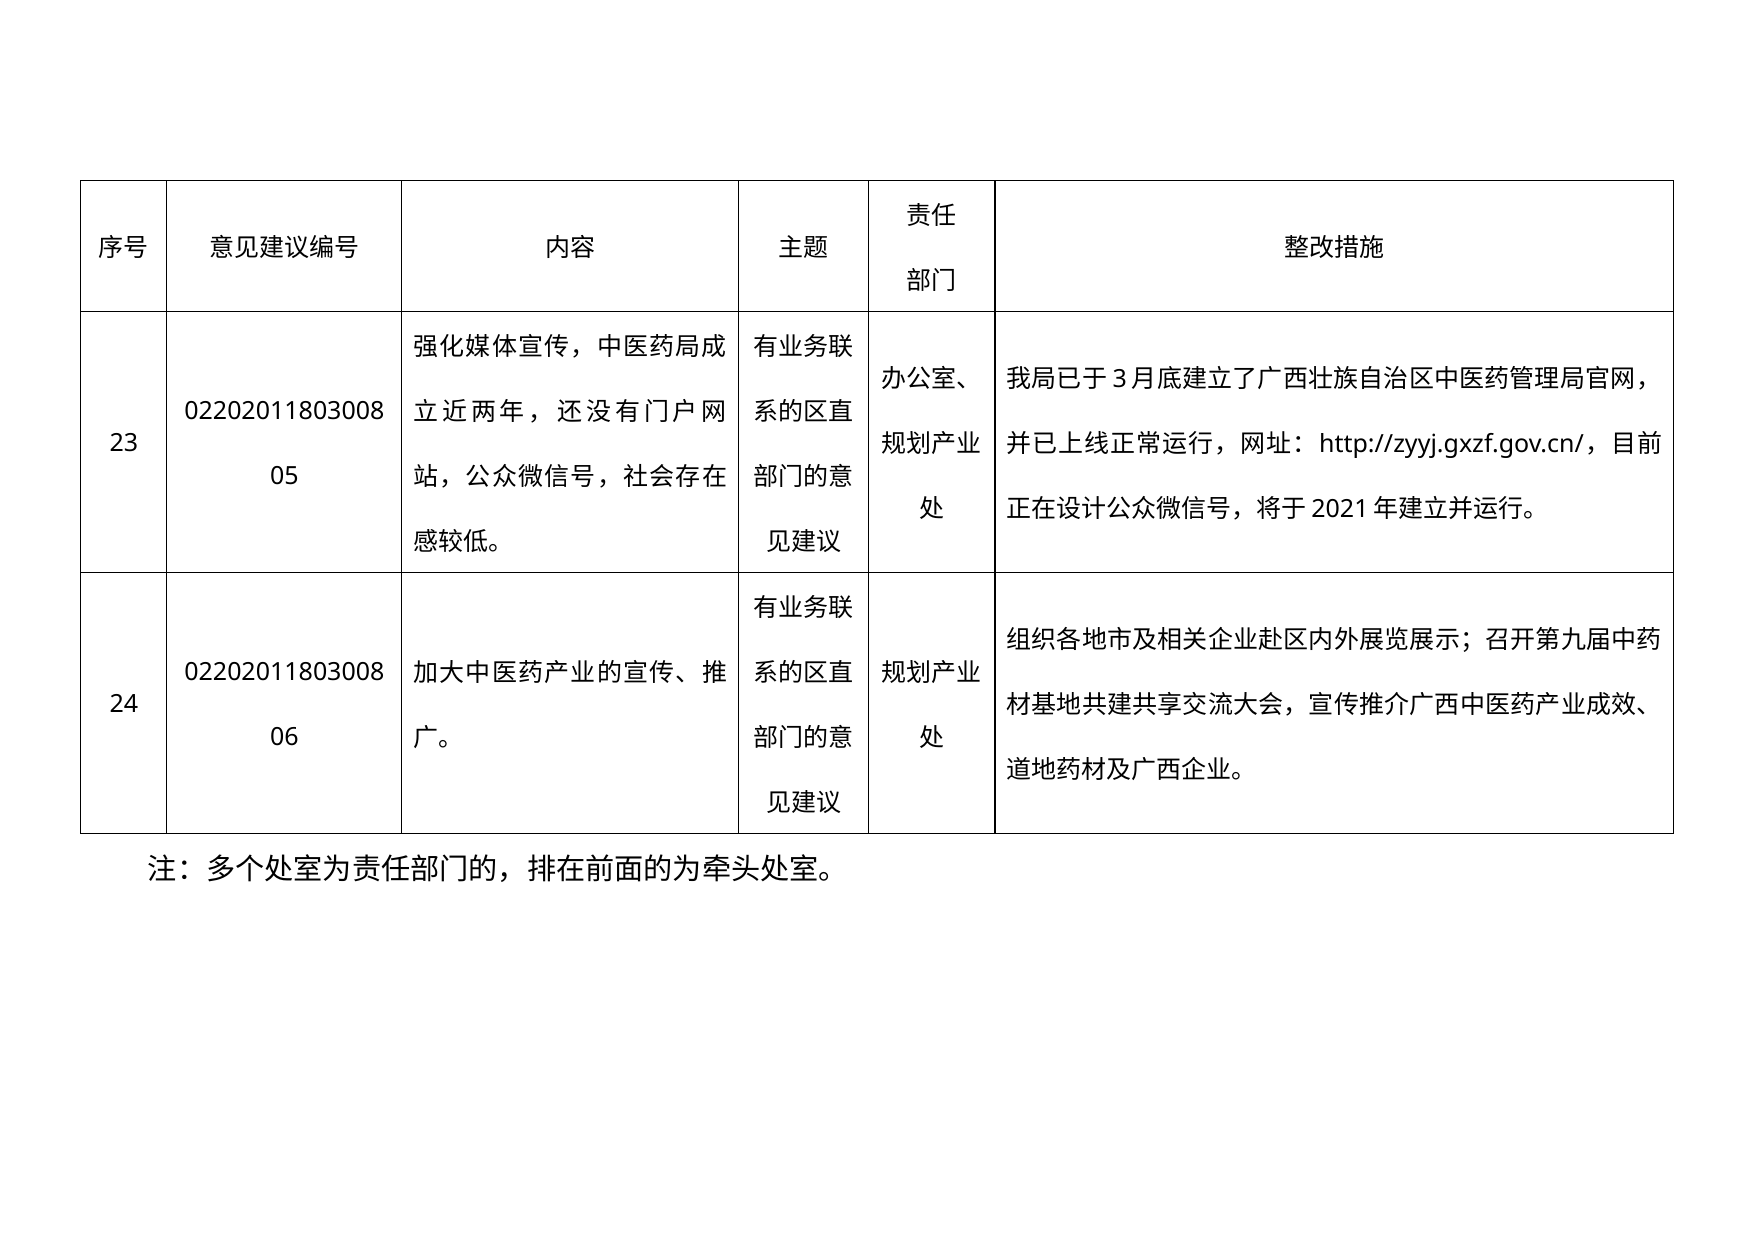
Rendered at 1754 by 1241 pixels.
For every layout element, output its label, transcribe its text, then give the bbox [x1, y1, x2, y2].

table_cell 有业务联系的区直部门的意见建议 [739, 573, 868, 833]
table_cell 23 [81, 312, 166, 572]
table_cell 强化媒体宣传，中医药局成立近两年，还没有门户网站，公众微信号，社会存在感较低。 [402, 312, 738, 572]
table_cell 有业务联系的区直部门的意见建议 [739, 312, 868, 572]
table_cell 0220201180300806 [167, 573, 401, 833]
table_header 意见建议编号 [167, 181, 401, 311]
table_cell 规划产业处 [869, 573, 994, 833]
text 注：多个处室为责任部门的，排在前面的为牵头处室。 [148, 834, 1606, 899]
table_cell 24 [81, 573, 166, 833]
table_cell 加大中医药产业的宣传、推广。 [402, 573, 738, 833]
table_cell 0220201180300805 [167, 312, 401, 572]
table_cell 办公室、规划产业处 [869, 312, 994, 572]
table_header 主题 [739, 181, 868, 311]
table_header 内容 [402, 181, 738, 311]
table_header 序号 [81, 181, 166, 311]
table_cell 组织各地市及相关企业赴区内外展览展示；召开第九届中药材基地共建共享交流大会，宣传推介广西中医药产业成效、道地药材及广西企业。 [996, 573, 1673, 833]
table_cell 我局已于3月底建立了广西壮族自治区中医药管理局官网，并已上线正常运行，网址：http://zyyj.gxzf.gov.cn/，目前正在设计公众微信号，将于2021年建立并运行。 [996, 312, 1673, 572]
table_header 责任 部门 [869, 181, 994, 311]
table_header 整改措施 [996, 181, 1673, 311]
